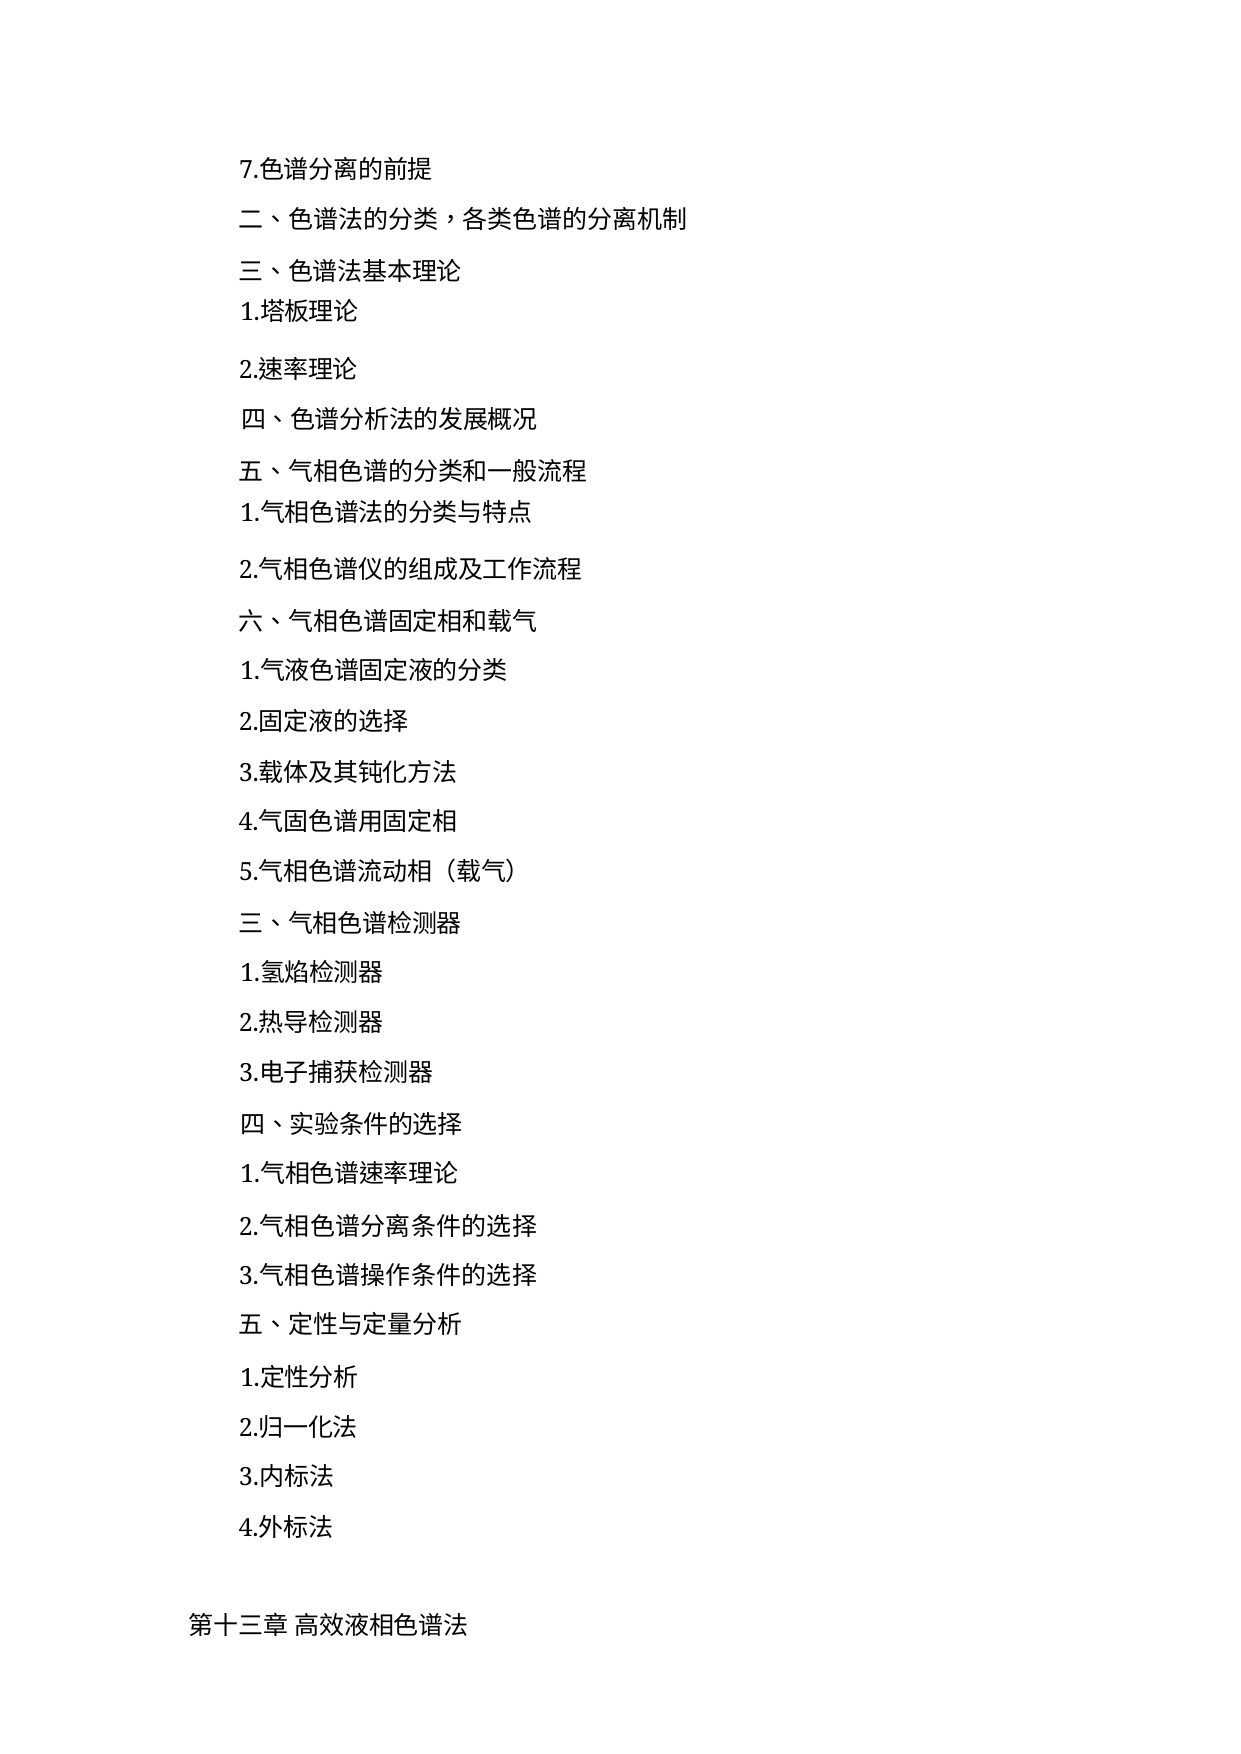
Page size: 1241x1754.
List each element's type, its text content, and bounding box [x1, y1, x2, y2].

text 2.速率理论 [239, 354, 1054, 384]
text 五、气相色谱的分类和一般流程 1.气相色谱法的分类与特点 [239, 453, 588, 528]
text 四、色谱分析法的发展概况 [241, 403, 1054, 434]
text 2.固定液的选择 [239, 705, 1054, 736]
text 六、气相色谱固定相和载气 1.气液色谱固定液的分类 [238, 604, 538, 687]
text 三、色谱法基本理论 1.塔板理论 [238, 253, 463, 328]
text 四、实验条件的选择 1.气相色谱速率理论 [240, 1107, 463, 1190]
text 3.载体及其钝化方法 4.气固色谱用固定相 [238, 755, 463, 838]
text 4.外标法 [238, 1512, 1054, 1543]
text 2.热导检测器 [239, 1007, 1054, 1038]
text 三、气相色谱检测器 1.氢焰检测器 [238, 906, 463, 989]
text 2.气相色谱仪的组成及工作流程 [239, 554, 1054, 585]
text 3.电子捕获检测器 [239, 1057, 1054, 1088]
text 1.定性分析 2.归一化法 3.内标法 [239, 1360, 363, 1493]
text 二、色谱法的分类，各类色谱的分离机制 [239, 203, 1054, 234]
text 5.气相色谱流动相（载气） [239, 856, 1054, 887]
text 第十三章 高效液相色谱法 [188, 1610, 1054, 1641]
text 2.气相色谱分离条件的选择 3.气相色谱操作条件的选择 五、定性与定量分析 [239, 1208, 538, 1341]
text 7.色谱分离的前提 [239, 153, 1054, 184]
